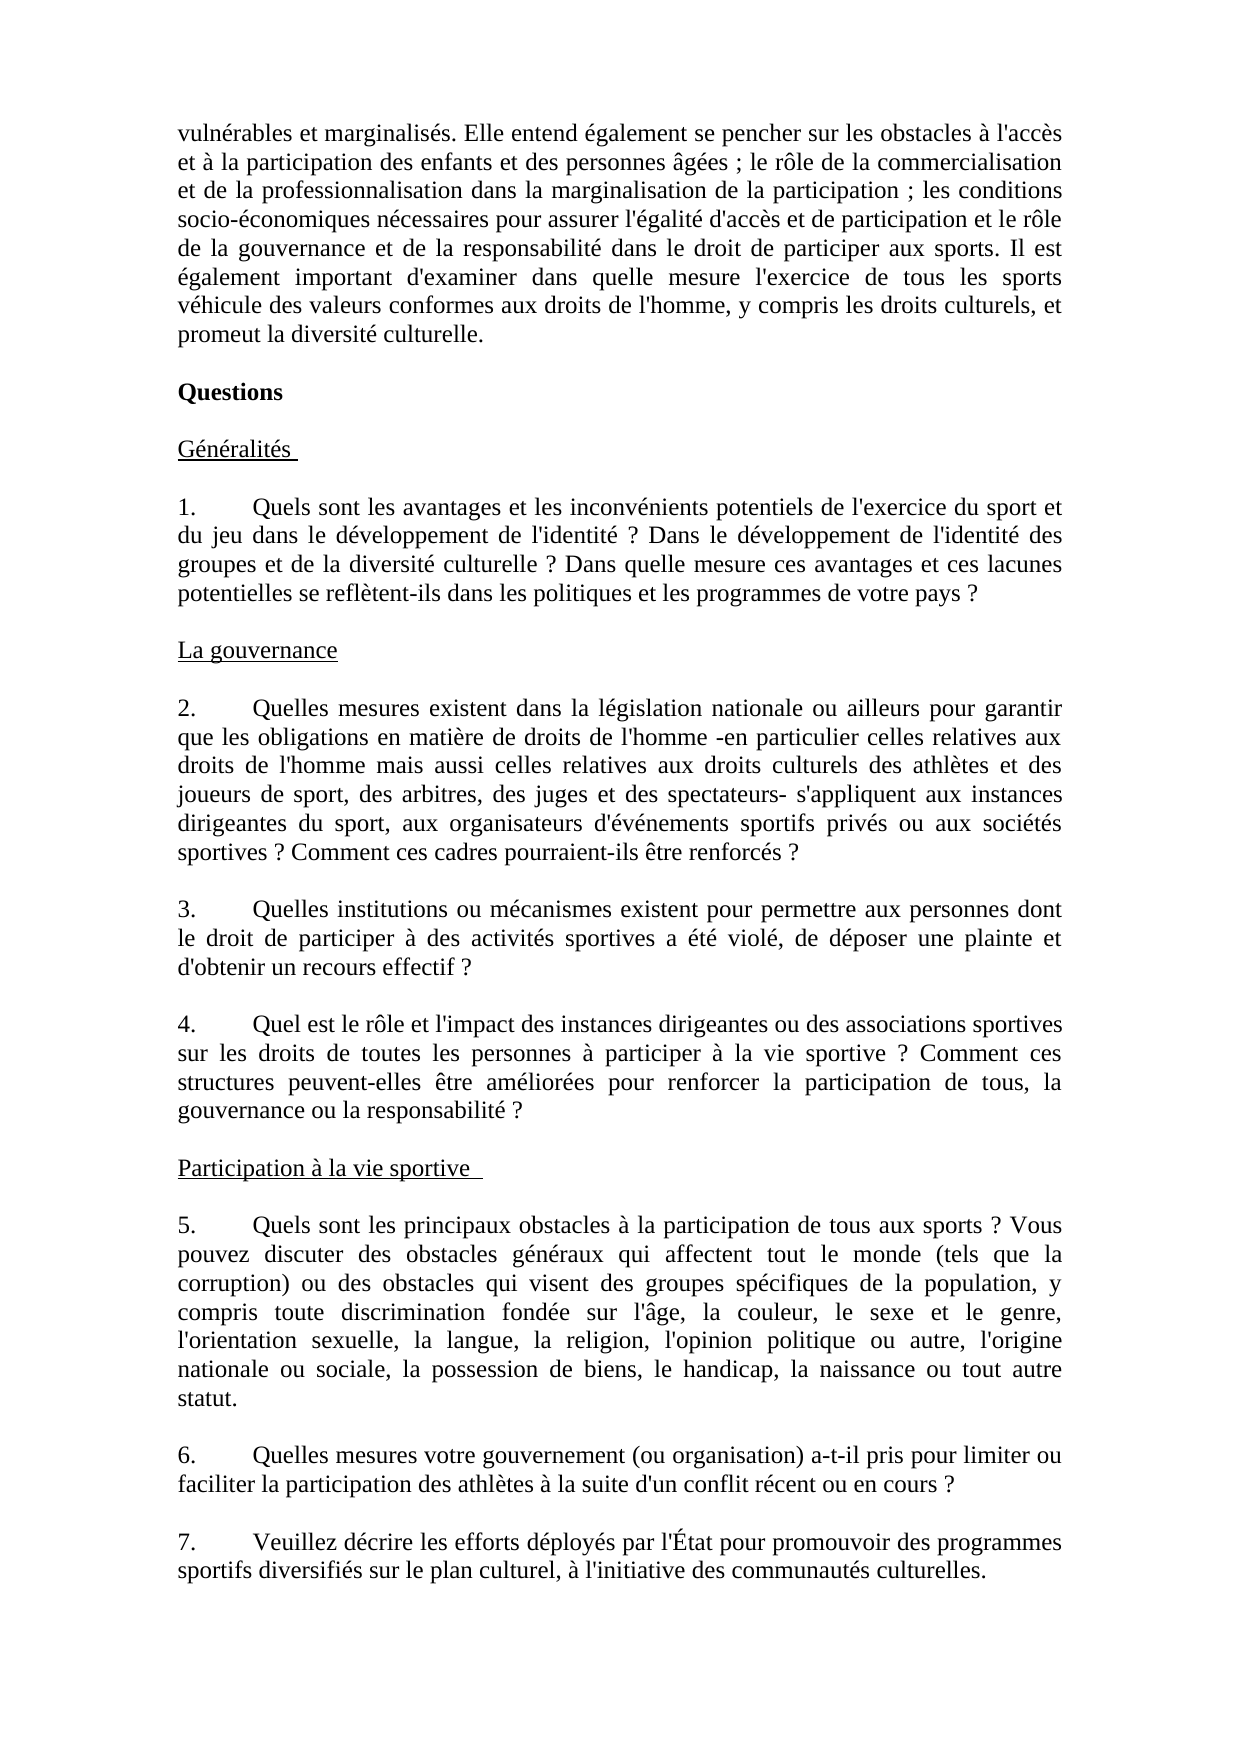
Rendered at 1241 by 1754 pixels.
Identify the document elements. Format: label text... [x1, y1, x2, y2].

text Généralités [177, 434, 1063, 463]
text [177, 118, 1063, 348]
text La gouvernance [177, 636, 1063, 664]
text 1. Quels sont les avantages et les inconvénients potentiels de l'exercice du sport et du jeu dans le développement de l'identité ? Dans le développement de l'identité des groupes et de la diversité culturelle ? Dans quelle mesure ces avantages et ces lacunes potentielles se reflètent-ils dans les politiques et les programmes de votre pays ? [177, 492, 1063, 607]
text 7. Veuillez décrire les efforts déployés par l'État pour promouvoir des programmes sportifs diversifiés sur le plan culturel, à l'initiative des communautés culturelles. [177, 1527, 1063, 1584]
text 2. Quelles mesures existent dans la législation nationale ou ailleurs pour garantir que les obligations en matière de droits de l'homme -en particulier celles relatives aux droits de l'homme mais aussi celles relatives aux droits culturels des athlètes et des joueurs de sport, des arbitres, des juges et des spectateurs- s'appliquent aux instances dirigeantes du sport, aux organisateurs d'événements sportifs privés ou aux sociétés sportives ? Comment ces cadres pourraient-ils être renforcés ? [177, 693, 1063, 866]
text 3. Quelles institutions ou mécanismes existent pour permettre aux personnes dont le droit de participer à des activités sportives a été violé, de déposer une plainte et d'obtenir un recours effectif ? [177, 894, 1063, 981]
text 4. Quel est le rôle et l'impact des instances dirigeantes ou des associations sportives sur les droits de toutes les personnes à participer à la vie sportive ? Comment ces structures peuvent-elles être améliorées pour renforcer la participation de tous, la gouvernance ou la responsabilité ? [177, 1009, 1063, 1124]
text Participation à la vie sportive [177, 1153, 1063, 1182]
text 5. Quels sont les principaux obstacles à la participation de tous aux sports ? Vous pouvez discuter des obstacles généraux qui affectent tout le monde (tels que la corruption) ou des obstacles qui visent des groupes spécifiques de la population, y compris toute discrimination fondée sur l'âge, la couleur, le sexe et le genre, l'orientation sexuelle, la langue, la religion, l'opinion politique ou autre, l'origine nationale ou sociale, la possession de biens, le handicap, la naissance ou tout autre statut. [177, 1211, 1063, 1412]
text 6. Quelles mesures votre gouvernement (ou organisation) a-t-il pris pour limiter ou faciliter la participation des athlètes à la suite d'un conflit récent ou en cours ? [177, 1441, 1063, 1498]
text Questions [177, 377, 1063, 406]
